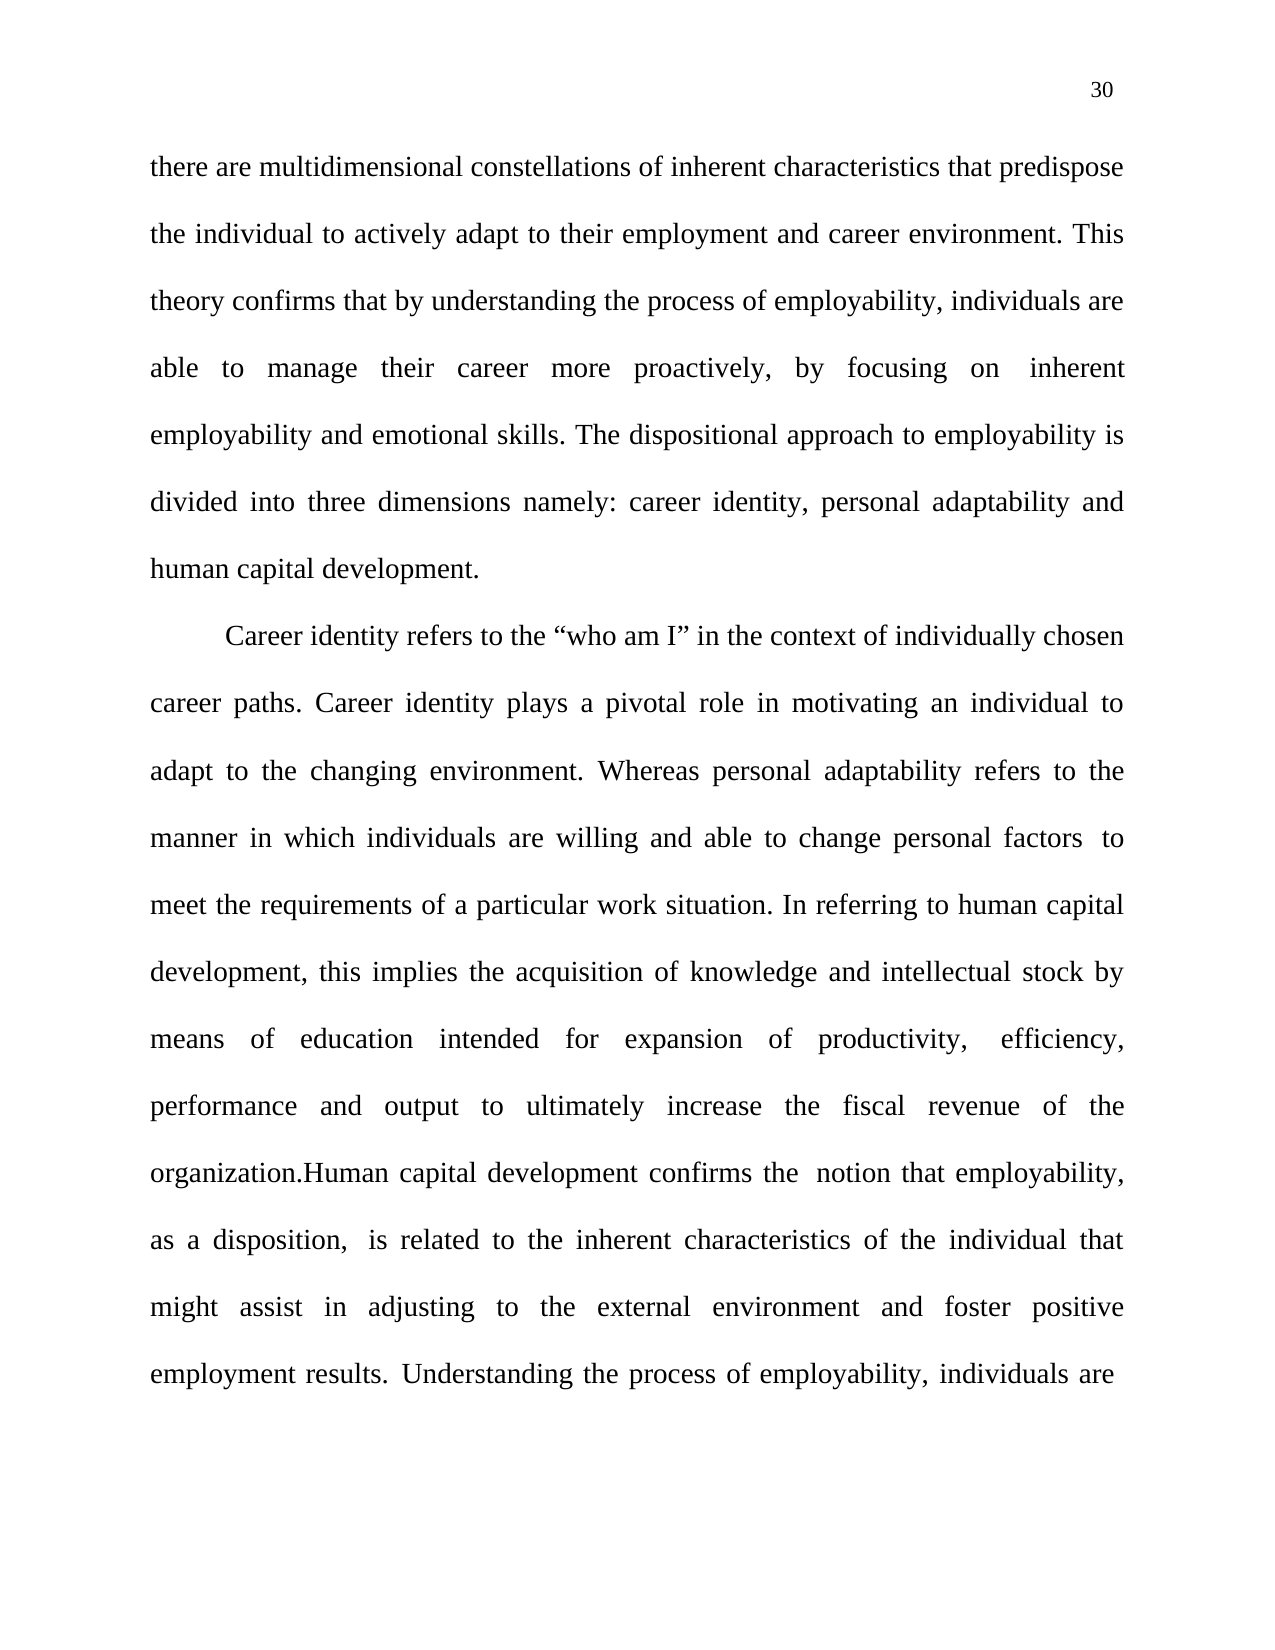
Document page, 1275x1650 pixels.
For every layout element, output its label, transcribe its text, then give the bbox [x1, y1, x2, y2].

text there are multidimensional constellations of inherent characteristics that predispose the individual to actively adapt to their employment and career environment. This theory confirms that by understanding the process of employability, individuals are able to manage their career more proactively, by focusing on inherent employability and emotional skills. The dispositional approach to employability is divided into three dimensions namely: career identity, personal adaptability and human capital development. [150, 149, 1125, 585]
text Career identity refers to the “who am I” in the context of individually chosen career paths. Career identity plays a pivotal role in motivating an individual to adapt to the changing environment. Whereas personal adaptability refers to the manner in which individuals are willing and able to change personal factors to meet the requirements of a particular work situation. In referring to human capital development, this implies the acquisition of knowledge and intellectual stock by means of education intended for expansion of productivity, efficiency, performance and output to ultimately increase the fiscal revenue of the organization.Human capital development confirms the notion that employability, as a disposition, is related to the inherent characteristics of the individual that might assist in adjusting to the external environment and foster positive employment results. Understanding the process of employability, individuals are [150, 618, 1125, 1390]
